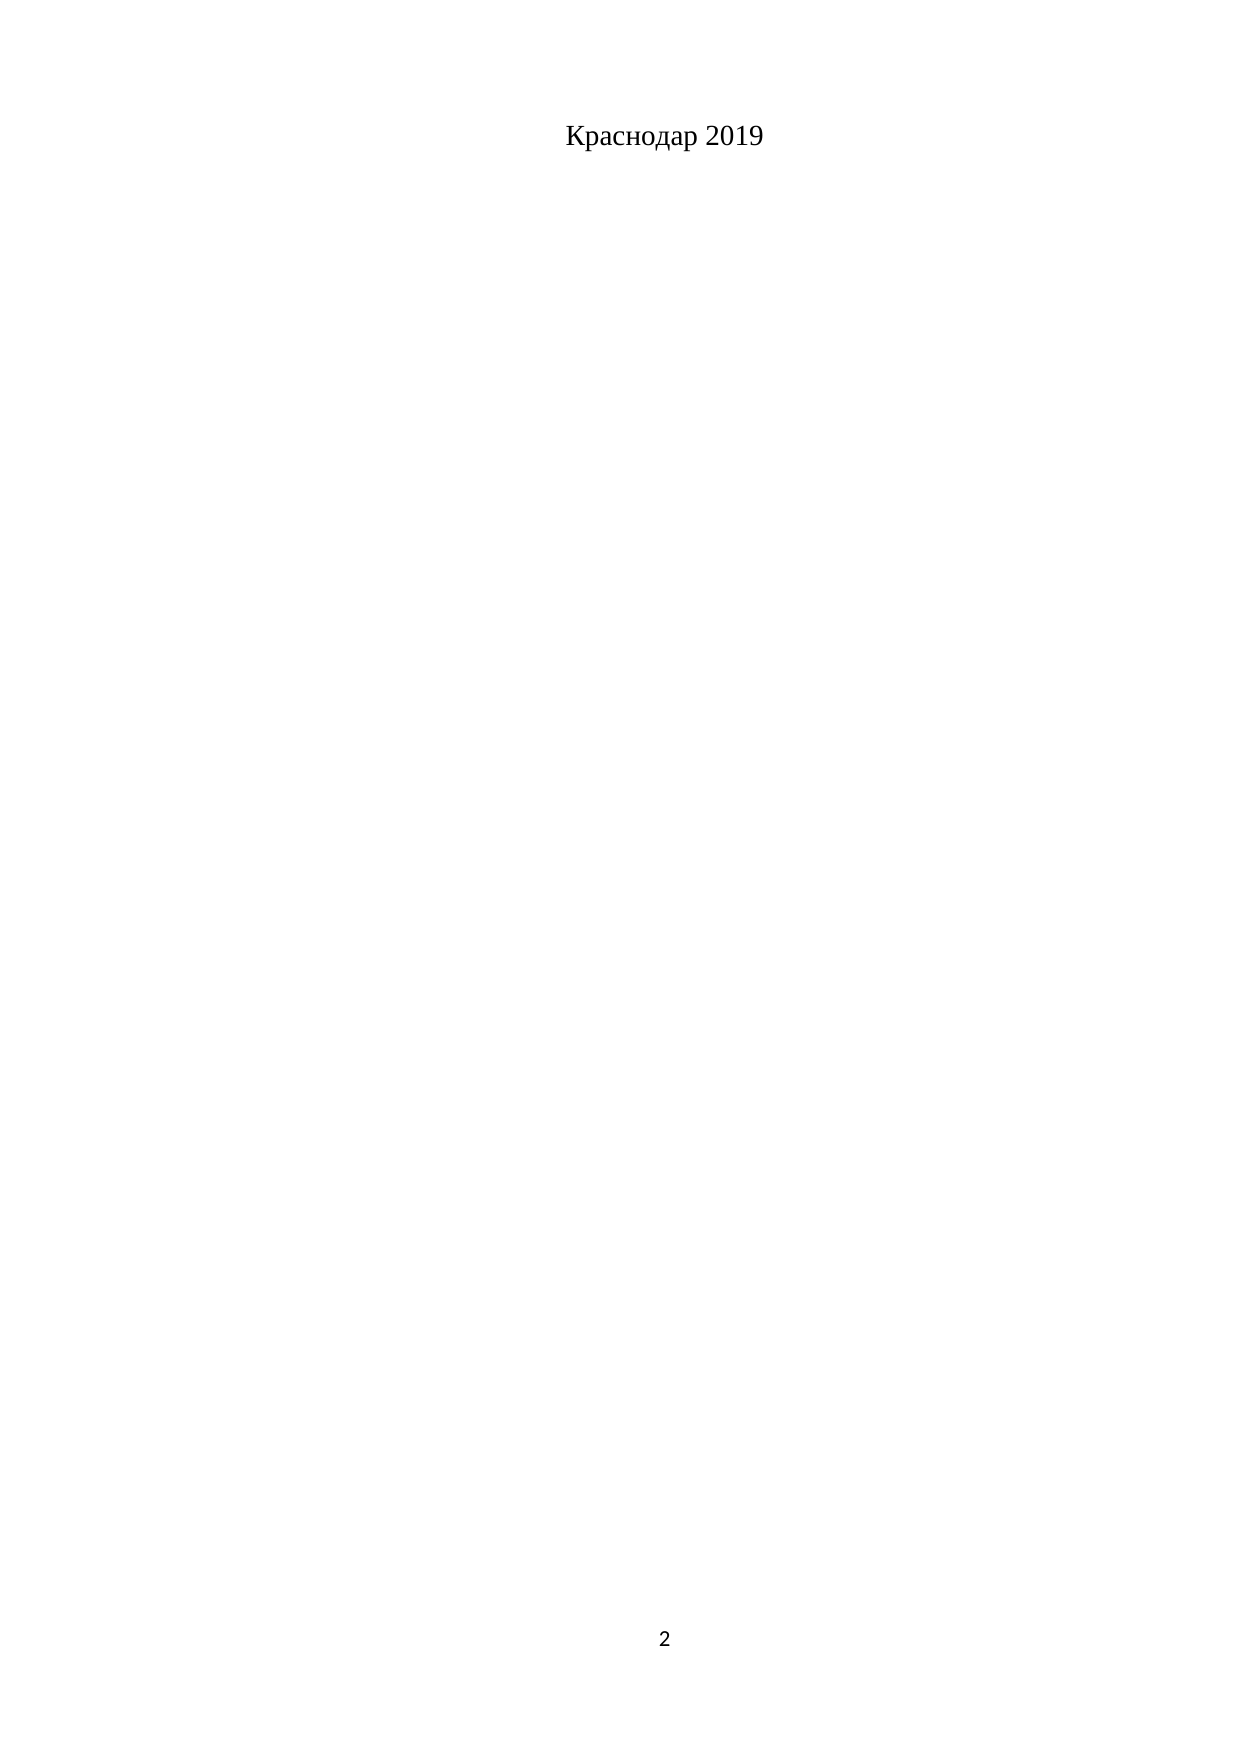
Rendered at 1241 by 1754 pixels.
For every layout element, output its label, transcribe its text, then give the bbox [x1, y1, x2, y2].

text Краснодар 2019 [177, 118, 1152, 152]
